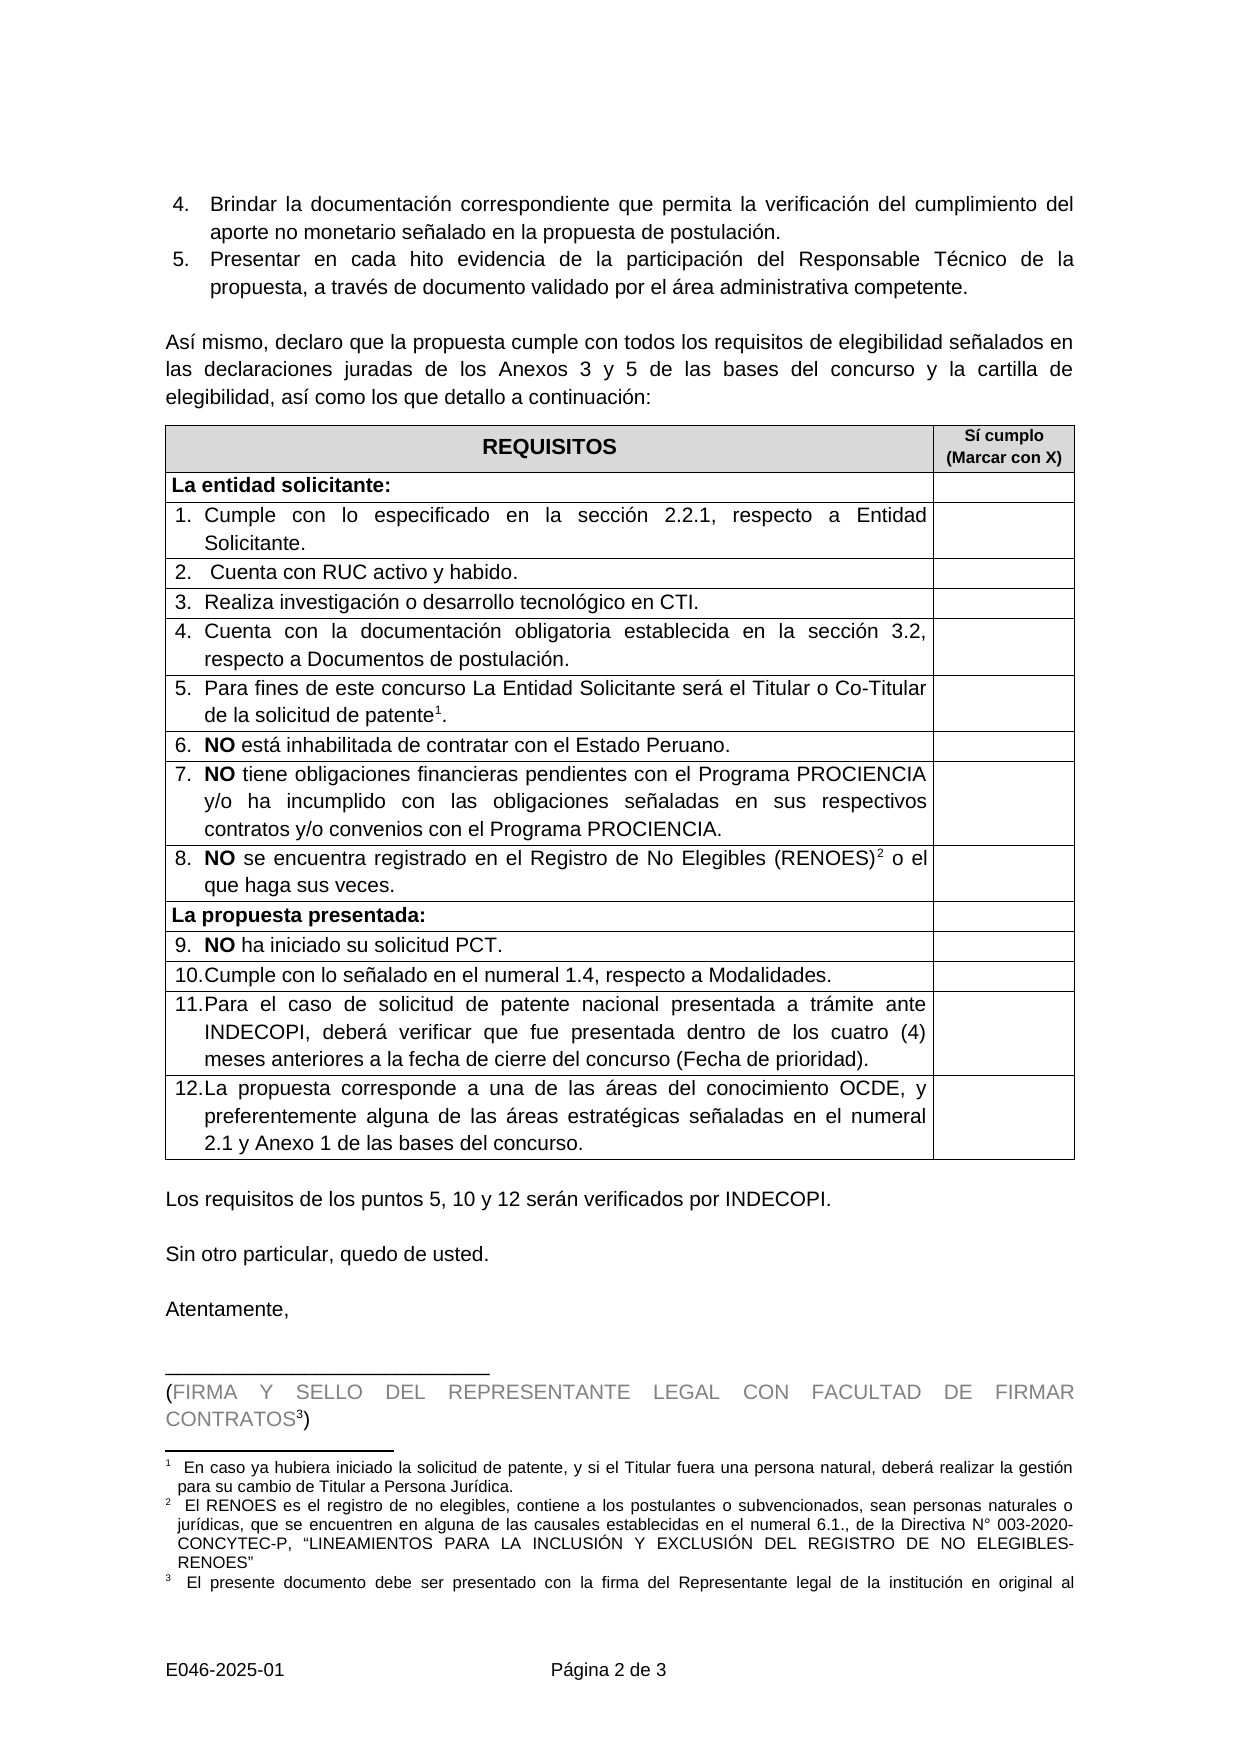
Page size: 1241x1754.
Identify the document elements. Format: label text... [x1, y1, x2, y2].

table_cell [934, 962, 1074, 991]
text Atentamente, [165, 1297, 1075, 1321]
table_cell Cuenta con RUC activo y habido. [166, 559, 933, 588]
table_cell [934, 902, 1074, 931]
table_cell Cuenta con la documentación obligatoria establecida en la sección 3.2, respecto a Documentos de postulación. [166, 619, 933, 674]
table_cell NO se encuentra registrado en el Registro de No Elegibles (RENOES) o el que haga sus veces. [166, 846, 933, 901]
text ____________________________ [165, 1352, 1075, 1376]
table_cell [934, 846, 1074, 901]
table_cell [934, 732, 1074, 761]
table_cell [934, 676, 1074, 731]
table_cell La propuesta presentada: [166, 902, 933, 931]
text Sin otro particular, quedo de usted. [165, 1242, 1075, 1266]
table_cell NO ha iniciado su solicitud PCT. [166, 932, 933, 961]
table_cell [934, 932, 1074, 961]
text Los requisitos de los puntos 5, 10 y 12 serán verificados por INDECOPI. [165, 1187, 1075, 1211]
table_cell NO está inhabilitada de contratar con el Estado Peruano. [166, 732, 933, 761]
table_cell La entidad solicitante: [166, 473, 933, 502]
text Así mismo, declaro que la propuesta cumple con todos los requisitos de elegibilidad señalados en las declaraciones juradas de los Anexos 3 y 5 de las bases del concurso y la cartilla de elegibilidad, así como los que detallo a continuación: [165, 329, 1075, 408]
table_cell [934, 559, 1074, 588]
table_header REQUISITOS [166, 426, 933, 472]
table_cell [934, 503, 1074, 558]
table_cell Cumple con lo señalado en el numeral 1.4, respecto a Modalidades. [166, 962, 933, 991]
table_cell Realiza investigación o desarrollo tecnológico en CTI. [166, 589, 933, 618]
table_cell Cumple con lo especificado en la sección 2.2.1, respecto a Entidad Solicitante. [166, 503, 933, 558]
table_cell [934, 992, 1074, 1075]
table_cell La propuesta corresponde a una de las áreas del conocimiento OCDE, y preferentemente alguna de las áreas estratégicas señaladas en el numeral 2.1 y Anexo 1 de las bases del concurso. [166, 1076, 933, 1159]
table_cell Para el caso de solicitud de patente nacional presentada a trámite ante INDECOPI, deberá verificar que fue presentada dentro de los cuatro (4) meses anteriores a la fecha de cierre del concurso (Fecha de prioridad). [166, 992, 933, 1075]
table_cell [934, 589, 1074, 618]
table_cell [934, 762, 1074, 845]
table_cell [934, 1076, 1074, 1159]
table_cell Para fines de este concurso La Entidad Solicitante será el Titular o Co-Titular de la solicitud de patente. [166, 676, 933, 731]
table_cell [934, 619, 1074, 674]
text (FIRMA Y SELLO DEL REPRESENTANTE LEGAL CON FACULTAD DE FIRMAR CONTRATOS) [165, 1380, 1075, 1431]
table_cell [934, 473, 1074, 502]
table_header Sí cumplo (Marcar con X) [934, 426, 1074, 472]
list Presentar en cada hito evidencia de la participación del Responsable Técnico de la propuesta, a través de documento validado por el área administrativa competente. [172, 247, 1075, 298]
table_cell NO tiene obligaciones financieras pendientes con el Programa PROCIENCIA y/o ha incumplido con las obligaciones señaladas en sus respectivos contratos y/o convenios con el Programa PROCIENCIA. [166, 762, 933, 845]
list Brindar la documentación correspondiente que permita la verificación del cumplimiento del aporte no monetario señalado en la propuesta de postulación. [172, 192, 1075, 243]
